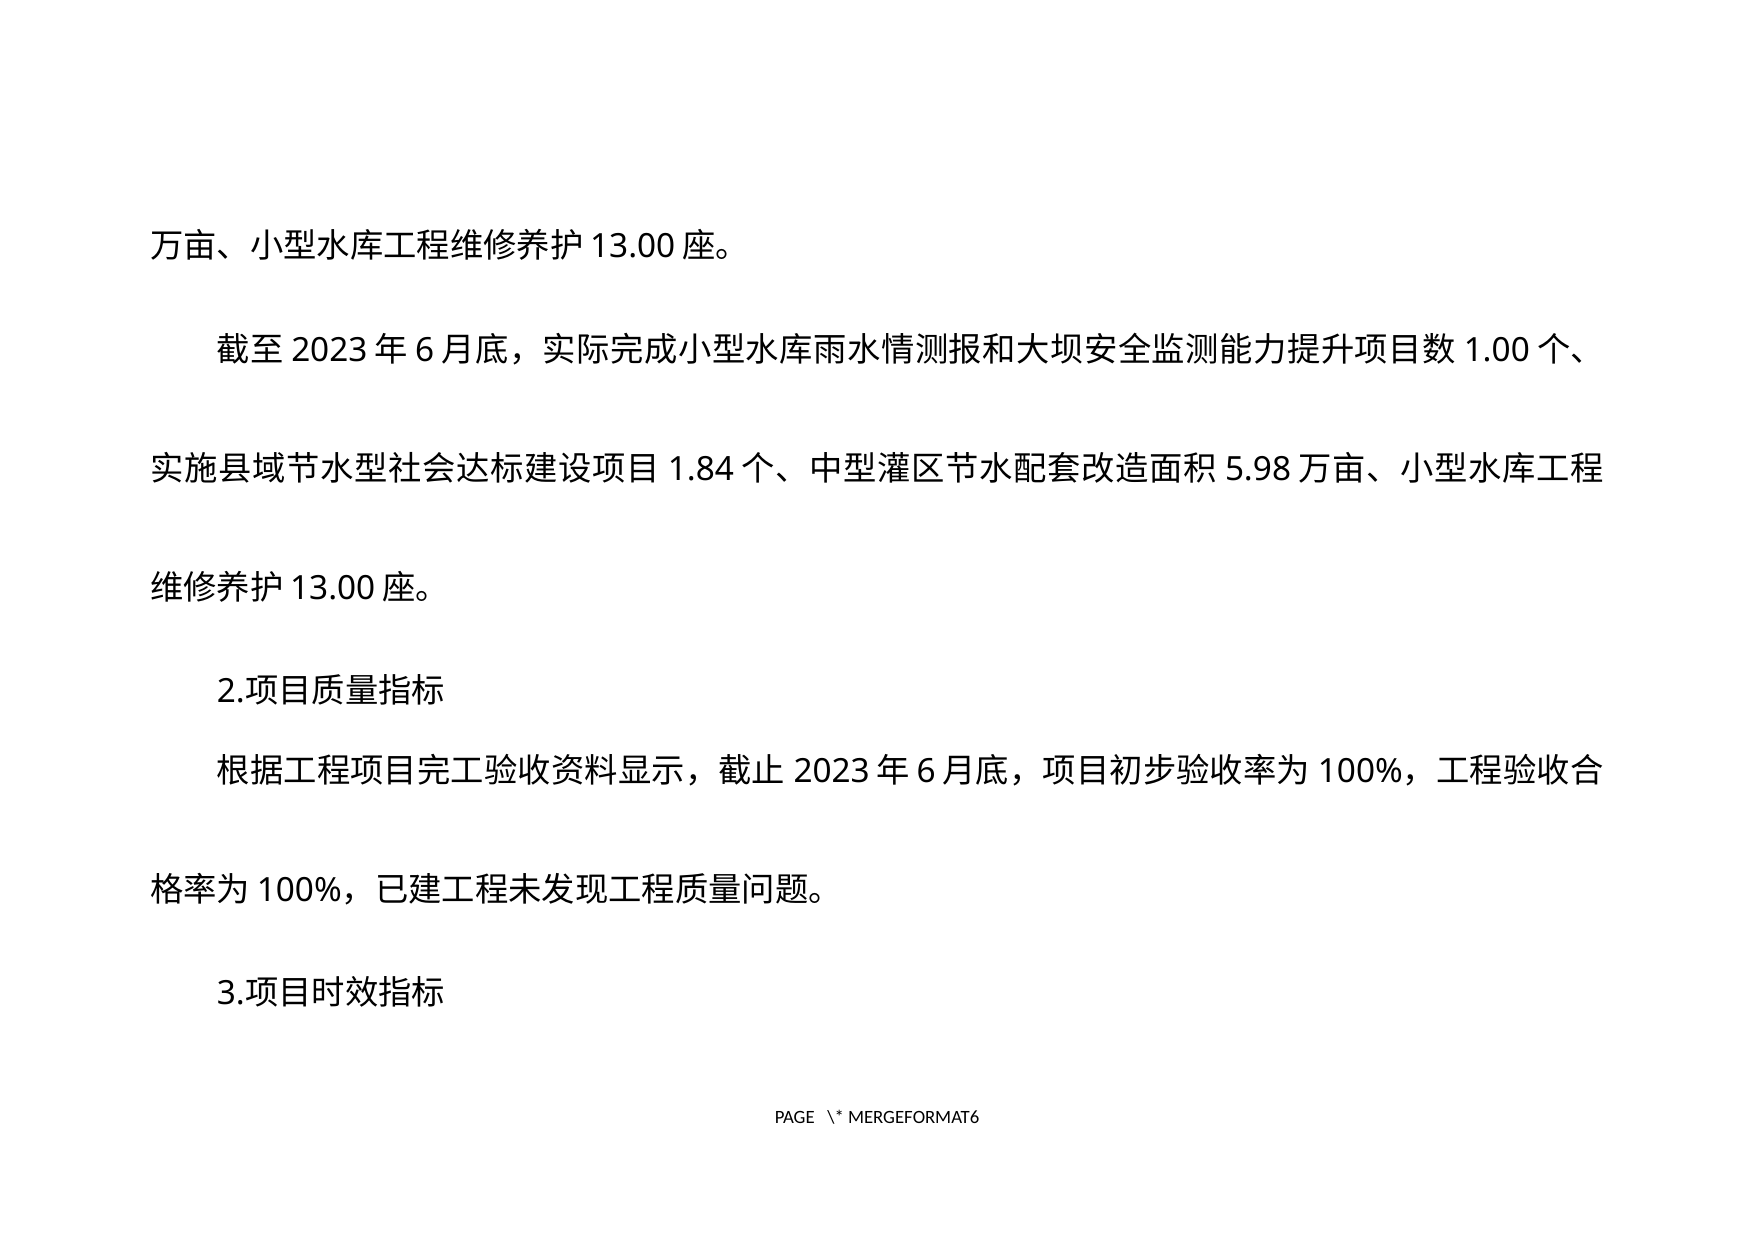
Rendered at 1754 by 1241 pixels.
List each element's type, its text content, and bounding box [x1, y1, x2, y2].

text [150, 203, 1604, 283]
text 3.项目时效指标 [150, 951, 1604, 1030]
text 根据工程项目完工验收资料显示，截止2023年6月底，项目初步验收率为100%，工程验收合格率为100%，已建工程未发现工程质量问题。 [150, 728, 1604, 926]
text 截至2023年6月底，实际完成小型水库雨水情测报和大坝安全监测能力提升项目数1.00个、实施县域节水型社会达标建设项目1.84个、中型灌区节水配套改造面积5.98万亩、小型水库工程维修养护13.00座。 [150, 307, 1604, 624]
text 2.项目质量指标 [150, 648, 1604, 728]
